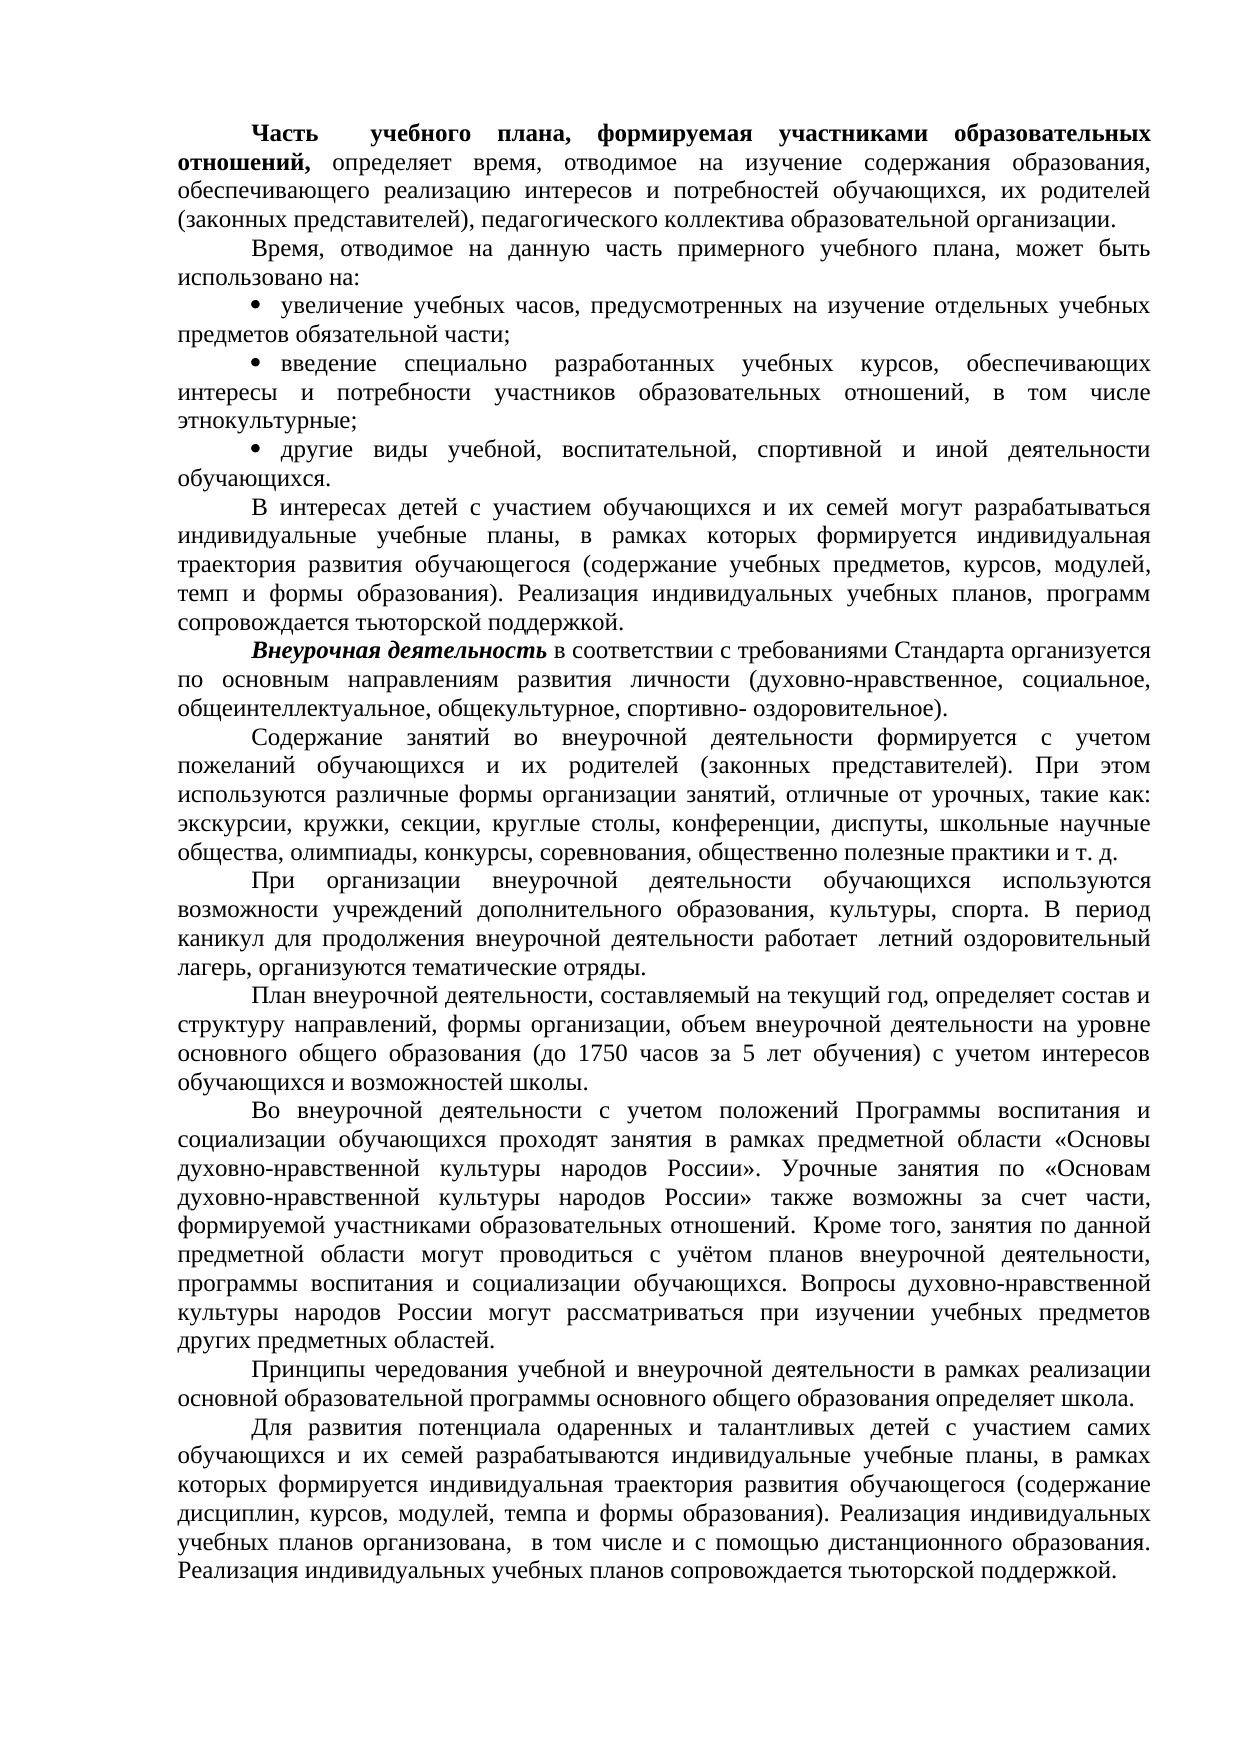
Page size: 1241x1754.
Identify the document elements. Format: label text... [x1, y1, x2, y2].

text Время, отводимое на данную часть примерного учебного плана, может быть использовано на: [177, 233, 1152, 291]
text Принципы чередования учебной и внеурочной деятельности в рамках реализации основной образовательной программы основного общего образования определяет школа. [177, 1354, 1152, 1412]
list введение специально разработанных учебных курсов, обеспечивающих интересы и потребности участников образовательных отношений, в том числе этнокультурные; [177, 348, 1152, 434]
text Часть учебного плана, формируемая участниками образовательных отношений, определяет время, отводимое на изучение содержания образования, обеспечивающего реализацию интересов и потребностей обучающихся, их родителей (законных представителей), педагогического коллектива образовательной организации. [177, 118, 1152, 233]
list другие виды учебной, воспитательной, спортивной и иной деятельности обучающихся. [177, 434, 1152, 492]
text Для развития потенциала одаренных и талантливых детей с участием самих обучающихся и их семей разрабатываются индивидуальные учебные планы, в рамках которых формируется индивидуальная траектория развития обучающегося (содержание дисциплин, курсов, модулей, темпа и формы образования). Реализация индивидуальных учебных планов организована, в том числе и с помощью дистанционного образования. Реализация индивидуальных учебных планов сопровождается тьюторской поддержкой. [177, 1412, 1152, 1584]
text План внеурочной деятельности, составляемый на текущий год, определяет состав и структуру направлений, формы организации, объем внеурочной деятельности на уровне основного общего образования (до 1750 часов за 5 лет обучения) с учетом интересов обучающихся и возможностей школы. [177, 981, 1152, 1096]
text Содержание занятий во внеурочной деятельности формируется с учетом пожеланий обучающихся и их родителей (законных представителей). При этом используются различные формы организации занятий, отличные от урочных, такие как: экскурсии, кружки, секции, круглые столы, конференции, диспуты, школьные научные общества, олимпиады, конкурсы, соревнования, общественно полезные практики и т. д. [177, 722, 1152, 866]
text В интересах детей с участием обучающихся и их семей могут разрабатываться индивидуальные учебные планы, в рамках которых формируется индивидуальная траектория развития обучающегося (содержание учебных предметов, курсов, модулей, темп и формы образования). Реализация индивидуальных учебных планов, программ сопровождается тьюторской поддержкой. [177, 492, 1152, 636]
text При организации внеурочной деятельности обучающихся используются возможности учреждений дополнительного образования, культуры, спорта. В период каникул для продолжения внеурочной деятельности работает летний оздоровительный лагерь, организуются тематические отряды. [177, 866, 1152, 981]
list увеличение учебных часов, предусмотренных на изучение отдельных учебных предметов обязательной части; [177, 291, 1152, 348]
text Внеурочная деятельность в соответствии с требованиями Стандарта организуется по основным направлениям развития личности (духовно-нравственное, социальное, общеинтеллектуальное, общекультурное, спортивно- оздоровительное). [177, 636, 1152, 722]
text Во внеурочной деятельности с учетом положений Программы воспитания и социализации обучающихся проходят занятия в рамках предметной области «Основы духовно-нравственной культуры народов России». Урочные занятия по «Основам духовно-нравственной культуры народов России» также возможны за счет части, формируемой участниками образовательных отношений. Кроме того, занятия по данной предметной области могут проводиться с учётом планов внеурочной деятельности, программы воспитания и социализации обучающихся. Вопросы духовно-нравственной культуры народов России могут рассматриваться при изучении учебных предметов других предметных областей. [177, 1096, 1152, 1354]
